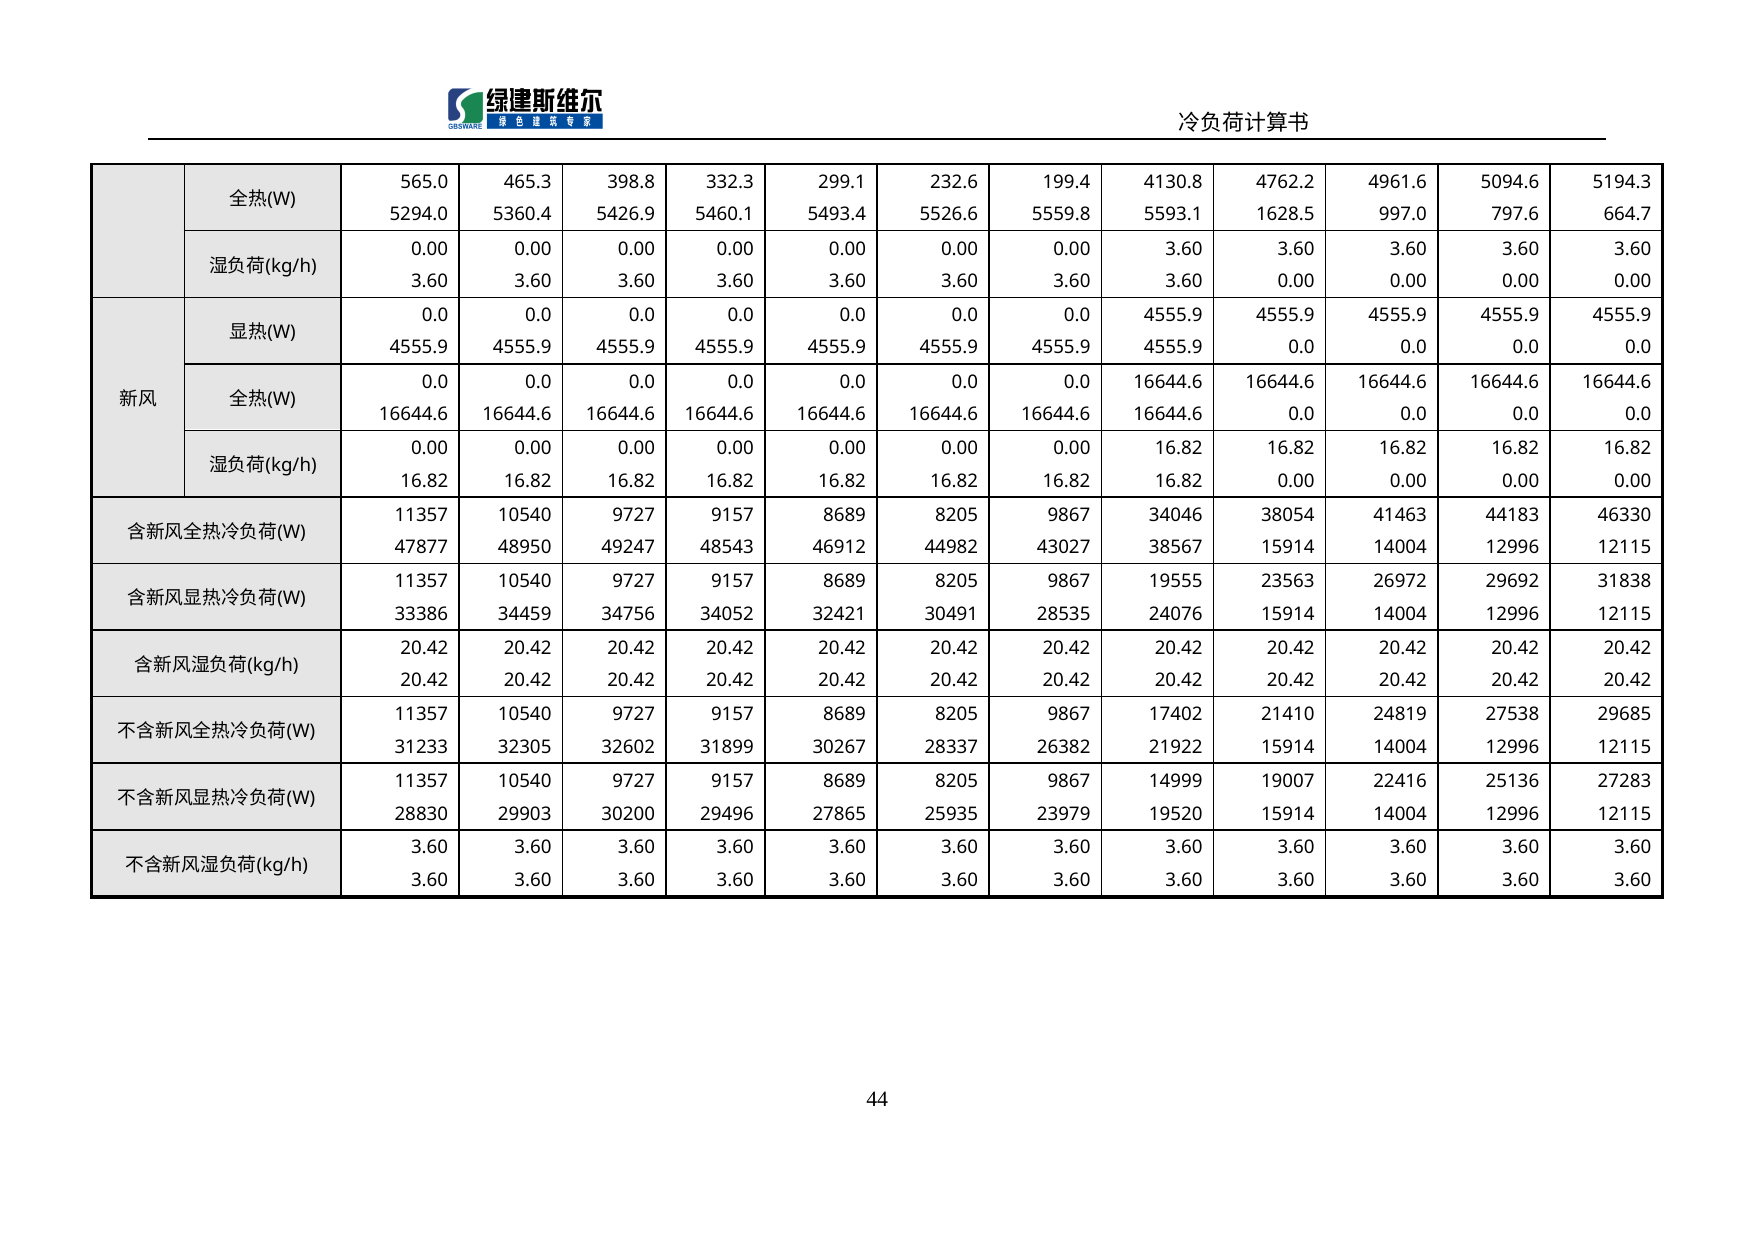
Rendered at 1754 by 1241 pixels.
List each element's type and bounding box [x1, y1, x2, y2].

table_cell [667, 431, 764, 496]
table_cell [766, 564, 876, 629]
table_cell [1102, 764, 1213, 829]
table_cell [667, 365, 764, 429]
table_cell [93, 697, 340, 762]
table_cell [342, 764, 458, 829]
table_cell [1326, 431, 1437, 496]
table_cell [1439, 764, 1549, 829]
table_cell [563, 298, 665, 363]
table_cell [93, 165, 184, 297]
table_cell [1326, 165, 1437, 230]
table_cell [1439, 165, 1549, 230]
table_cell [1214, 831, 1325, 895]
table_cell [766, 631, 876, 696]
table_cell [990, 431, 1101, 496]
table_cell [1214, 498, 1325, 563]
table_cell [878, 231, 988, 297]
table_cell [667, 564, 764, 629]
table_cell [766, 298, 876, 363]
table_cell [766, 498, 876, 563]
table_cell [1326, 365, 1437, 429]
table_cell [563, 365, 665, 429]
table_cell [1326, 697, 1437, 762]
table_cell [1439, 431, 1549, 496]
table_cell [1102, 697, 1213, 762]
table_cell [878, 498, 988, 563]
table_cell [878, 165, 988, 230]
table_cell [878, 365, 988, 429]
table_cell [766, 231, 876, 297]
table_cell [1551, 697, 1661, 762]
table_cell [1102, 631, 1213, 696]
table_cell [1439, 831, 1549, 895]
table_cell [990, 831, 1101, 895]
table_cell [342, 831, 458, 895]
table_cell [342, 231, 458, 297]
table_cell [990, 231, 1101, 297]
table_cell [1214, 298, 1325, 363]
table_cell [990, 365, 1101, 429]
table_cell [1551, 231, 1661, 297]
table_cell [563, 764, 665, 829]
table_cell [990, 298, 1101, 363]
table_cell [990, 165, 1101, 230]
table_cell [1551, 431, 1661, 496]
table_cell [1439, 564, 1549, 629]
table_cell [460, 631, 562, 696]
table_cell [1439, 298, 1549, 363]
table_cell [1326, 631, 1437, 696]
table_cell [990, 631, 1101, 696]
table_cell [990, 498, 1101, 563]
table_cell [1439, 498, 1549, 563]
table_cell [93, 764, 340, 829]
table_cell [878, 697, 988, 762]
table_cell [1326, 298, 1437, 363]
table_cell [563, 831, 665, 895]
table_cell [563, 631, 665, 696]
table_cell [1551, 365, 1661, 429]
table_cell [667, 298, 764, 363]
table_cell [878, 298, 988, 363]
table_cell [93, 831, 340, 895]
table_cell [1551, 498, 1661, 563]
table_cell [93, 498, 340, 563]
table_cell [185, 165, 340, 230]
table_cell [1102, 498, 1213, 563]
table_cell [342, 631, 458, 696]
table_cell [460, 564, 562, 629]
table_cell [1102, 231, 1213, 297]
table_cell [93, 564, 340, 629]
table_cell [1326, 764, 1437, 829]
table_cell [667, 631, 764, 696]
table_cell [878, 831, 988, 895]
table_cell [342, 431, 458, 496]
picture [444, 88, 604, 130]
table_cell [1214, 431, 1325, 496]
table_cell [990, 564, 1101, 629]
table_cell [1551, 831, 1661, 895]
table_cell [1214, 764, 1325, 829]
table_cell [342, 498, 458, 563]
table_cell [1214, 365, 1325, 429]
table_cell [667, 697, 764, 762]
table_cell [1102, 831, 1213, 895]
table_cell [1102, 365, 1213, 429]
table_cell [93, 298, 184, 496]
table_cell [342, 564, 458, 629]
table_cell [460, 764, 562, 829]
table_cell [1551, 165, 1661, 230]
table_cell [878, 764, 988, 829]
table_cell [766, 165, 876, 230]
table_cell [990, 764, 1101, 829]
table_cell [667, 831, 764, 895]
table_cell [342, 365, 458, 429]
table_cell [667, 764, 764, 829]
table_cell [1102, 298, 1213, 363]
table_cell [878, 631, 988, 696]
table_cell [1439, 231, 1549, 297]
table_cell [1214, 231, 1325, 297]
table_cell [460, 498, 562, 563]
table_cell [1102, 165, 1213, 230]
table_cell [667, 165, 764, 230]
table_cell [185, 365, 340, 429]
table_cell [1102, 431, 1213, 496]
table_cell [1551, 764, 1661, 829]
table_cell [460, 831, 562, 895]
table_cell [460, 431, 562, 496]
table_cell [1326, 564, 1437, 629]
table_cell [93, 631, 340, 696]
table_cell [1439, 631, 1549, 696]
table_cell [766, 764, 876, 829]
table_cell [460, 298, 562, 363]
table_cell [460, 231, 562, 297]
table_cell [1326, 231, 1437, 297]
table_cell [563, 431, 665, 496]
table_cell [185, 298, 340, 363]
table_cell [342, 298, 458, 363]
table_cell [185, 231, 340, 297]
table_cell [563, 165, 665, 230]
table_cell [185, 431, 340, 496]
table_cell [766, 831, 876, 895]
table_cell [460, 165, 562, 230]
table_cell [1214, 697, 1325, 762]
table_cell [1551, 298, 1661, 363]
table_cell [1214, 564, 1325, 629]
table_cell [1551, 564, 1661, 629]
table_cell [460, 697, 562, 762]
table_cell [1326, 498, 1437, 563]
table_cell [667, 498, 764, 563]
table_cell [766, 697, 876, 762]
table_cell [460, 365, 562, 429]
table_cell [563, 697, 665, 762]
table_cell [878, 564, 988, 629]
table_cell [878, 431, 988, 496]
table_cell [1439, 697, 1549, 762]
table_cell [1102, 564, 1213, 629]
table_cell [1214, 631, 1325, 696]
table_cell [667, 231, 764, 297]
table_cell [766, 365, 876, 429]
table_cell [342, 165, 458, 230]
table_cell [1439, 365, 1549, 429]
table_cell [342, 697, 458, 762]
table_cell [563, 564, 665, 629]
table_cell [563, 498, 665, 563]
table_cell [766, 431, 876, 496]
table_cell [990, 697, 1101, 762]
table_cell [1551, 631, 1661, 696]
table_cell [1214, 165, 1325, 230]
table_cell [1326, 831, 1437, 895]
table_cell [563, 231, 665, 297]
